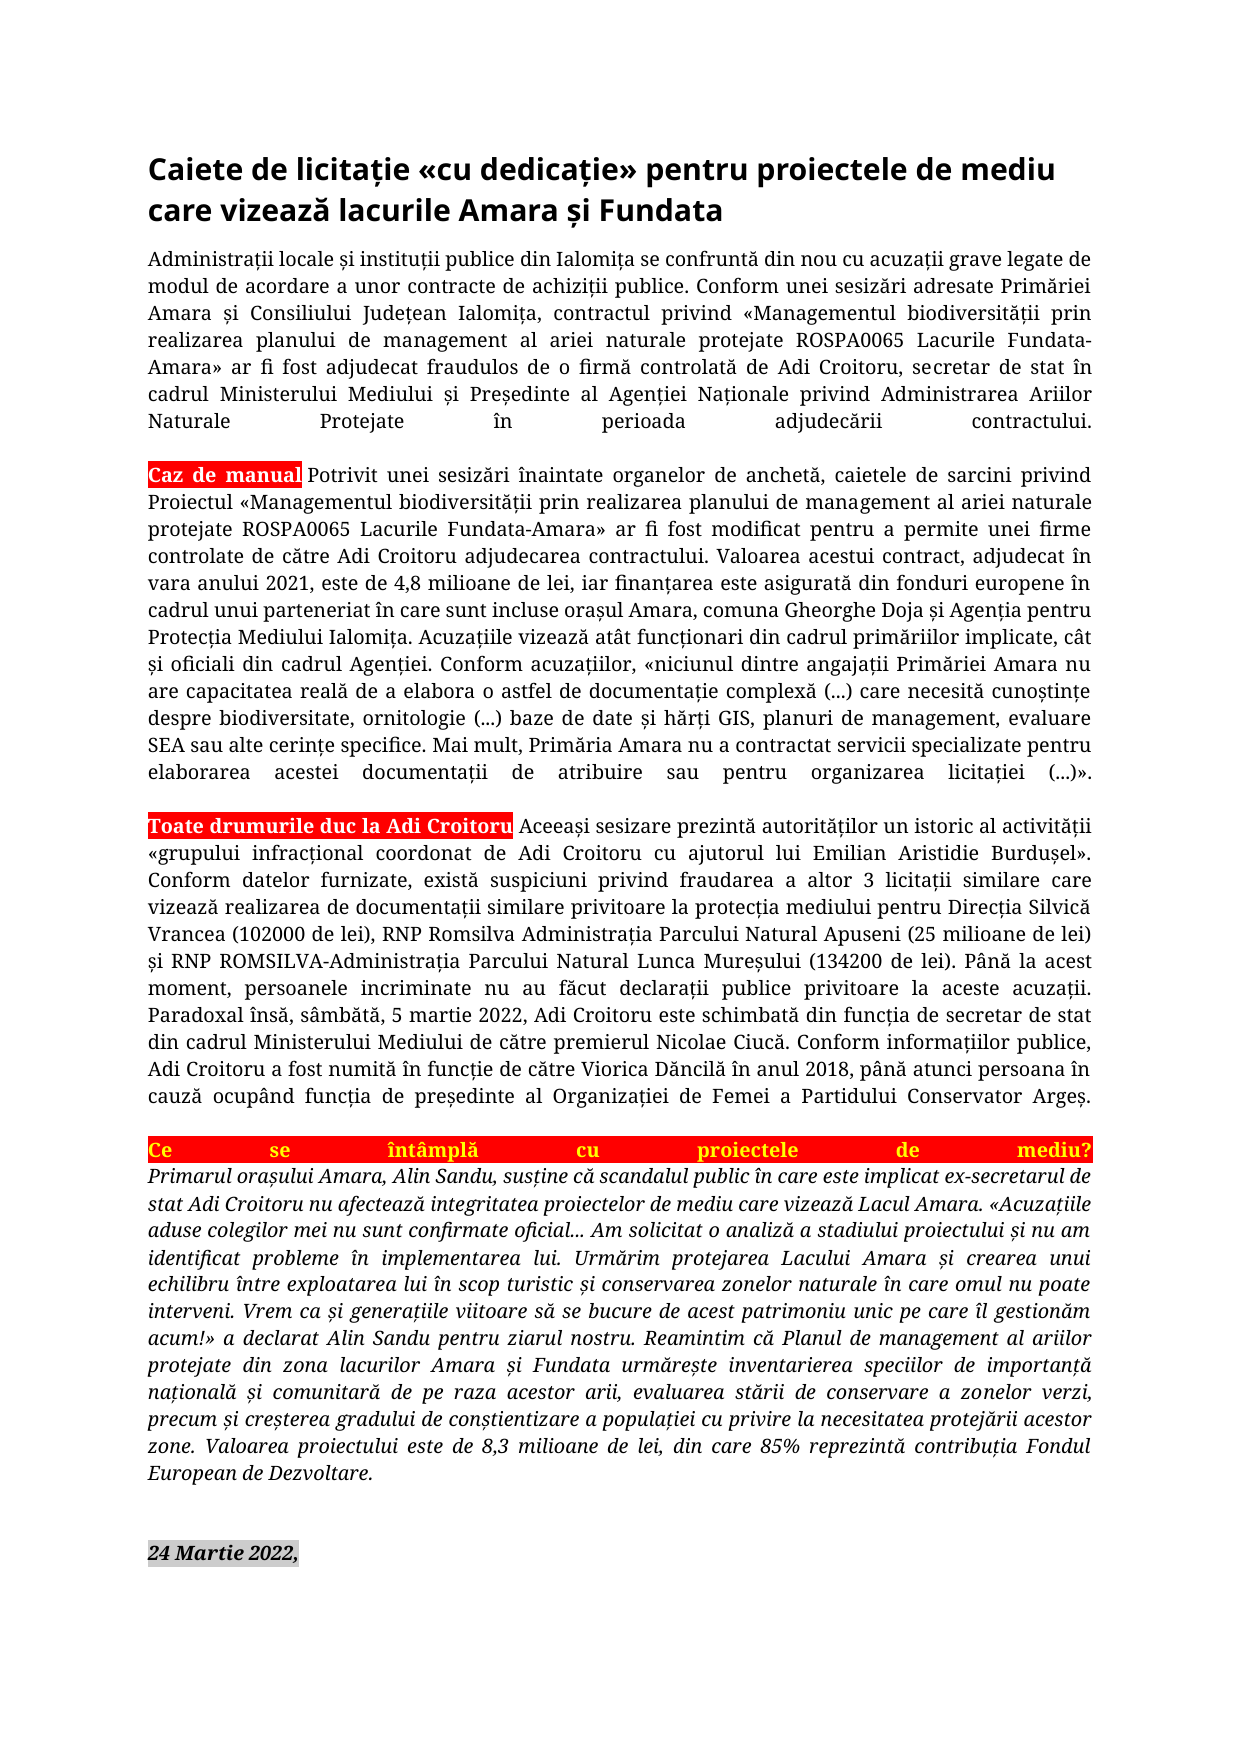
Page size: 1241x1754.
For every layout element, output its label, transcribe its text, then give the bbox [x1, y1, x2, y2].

text Administrații locale și instituții publice din Ialomița se confruntă din nou cu acuzații grave legate de modul de acordare a unor contracte de achiziții publice. Conform unei sesizări adresate Primăriei Amara și Consiliului Județean Ialomița, contractul privind «Managementul biodiversității prin realizarea planului de management al ariei naturale protejate ROSPA0065 Lacurile Fundata-Amara» ar fi fost adjudecat fraudulos de o firmă controlată de Adi Croitoru, secretar de stat în cadrul Ministerului Mediului și Președinte al Agenției Naționale privind Administrarea Ariilor Naturale Protejate în perioada adjudecării contractului. Caz de manual Potrivit unei sesizări înaintate organelor de anchetă, caietele de sarcini privind Proiectul «Managementul biodiversității prin realizarea planului de management al ariei naturale protejate ROSPA0065 Lacurile Fundata-Amara» ar fi fost modificat pentru a permite unei firme controlate de către Adi Croitoru adjudecarea contractului. Valoarea acestui contract, adjudecat în vara anului 2021, este de 4,8 milioane de lei, iar finanțarea este asigurată din fonduri europene în cadrul unui parteneriat în care sunt incluse orașul Amara, comuna Gheorghe Doja și Agenția pentru Protecția Mediului Ialomița. Acuzațiile vizează atât funcționari din cadrul primăriilor implicate, cât și oficiali din cadrul Agenției. Conform acuzațiilor, «niciunul dintre angajații Primăriei Amara nu are capacitatea reală de a elabora o astfel de documentație complexă (...) care necesită cunoștințe despre biodiversitate, ornitologie (...) baze de date și hărți GIS, planuri de management, evaluare SEA sau alte cerințe specifice. Mai mult, Primăria Amara nu a contractat servicii specializate pentru elaborarea acestei documentații de atribuire sau pentru organizarea licitației (...)». Toate drumurile duc la Adi Croitoru Aceeași sesizare prezintă autorităților un istoric al activității «grupului infracțional coordonat de Adi Croitoru cu ajutorul lui Emilian Aristidie Burdușel». Conform datelor furnizate, există suspiciuni privind fraudarea a altor 3 licitații similare care vizează realizarea de documentații similare privitoare la protecția mediului pentru Direcția Silvică Vrancea (102000 de lei), RNP Romsilva Administrația Parcului Natural Apuseni (25 milioane de lei) și RNP ROMSILVA-Administrația Parcului Natural Lunca Mureșului (134200 de lei). Până la acest moment, persoanele incriminate nu au făcut declarații publice privitoare la aceste acuzații. Paradoxal însă, sâmbătă, 5 martie 2022, Adi Croitoru este schimbată din funcția de secretar de stat din cadrul Ministerului Mediului de către premierul Nicolae Ciucă. Conform informațiilor publice, Adi Croitoru a fost numită în funcție de către Viorica Dăncilă în anul 2018, până atunci persoana în cauză ocupând funcția de președinte al Organizației de Femei a Partidului Conservator Argeș. Ce se întâmplă cu proiectele de mediu? Primarul orașului Amara, Alin Sandu, susține că scandalul public în care este implicat ex-secretarul de stat Adi Croitoru nu afectează integritatea proiectelor de mediu care vizează Lacul Amara. «Acuzațiile aduse colegilor mei nu sunt confirmate oficial... Am solicitat o analiză a stadiului proiectului și nu am identificat probleme în implementarea lui. Urmărim protejarea Lacului Amara și crearea unui echilibru între exploatarea lui în scop turistic și conservarea zonelor naturale în care omul nu poate interveni. Vrem ca și generațiile viitoare să se bucure de acest patrimoniu unic pe care îl gestionăm acum!» a declarat Alin Sandu pentru ziarul nostru. Reamintim că Planul de management al ariilor protejate din zona lacurilor Amara și Fundata urmărește inventarierea speciilor de importanță națională și comunitară de pe raza acestor arii, evaluarea stării de conservare a zonelor verzi, precum și creșterea gradului de conștientizare a populației cu privire la necesitatea protejării acestor zone. Valoarea proiectului este de 8,3 milioane de lei, din care 85% reprezintă contribuția Fondul European de Dezvoltare. [148, 1163, 1093, 1487]
text Caiete de licitație «cu dedicație» pentru proiectele de mediu care vizează lacurile Amara și Fundata [148, 148, 1093, 230]
text 24 Martie 2022, [148, 1539, 1093, 1567]
text Administrații locale și instituții publice din Ialomița se confruntă din nou cu acuzații grave legate de modul de acordare a unor contracte de achiziții publice. Conform unei sesizări adresate Primăriei Amara și Consiliului Județean Ialomița, contractul privind «Managementul biodiversității prin realizarea planului de management al ariei naturale protejate ROSPA0065 Lacurile Fundata-Amara» ar fi fost adjudecat fraudulos de o firmă controlată de Adi Croitoru, secretar de stat în cadrul Ministerului Mediului și Președinte al Agenției Naționale privind Administrarea Ariilor Naturale Protejate în perioada adjudecării contractului. Caz de manual Potrivit unei sesizări înaintate organelor de anchetă, caietele de sarcini privind Proiectul «Managementul biodiversității prin realizarea planului de management al ariei naturale protejate ROSPA0065 Lacurile Fundata-Amara» ar fi fost modificat pentru a permite unei firme controlate de către Adi Croitoru adjudecarea contractului. Valoarea acestui contract, adjudecat în vara anului 2021, este de 4,8 milioane de lei, iar finanțarea este asigurată din fonduri europene în cadrul unui parteneriat în care sunt incluse orașul Amara, comuna Gheorghe Doja și Agenția pentru Protecția Mediului Ialomița. Acuzațiile vizează atât funcționari din cadrul primăriilor implicate, cât și oficiali din cadrul Agenției. Conform acuzațiilor, «niciunul dintre angajații Primăriei Amara nu are capacitatea reală de a elabora o astfel de documentație complexă (...) care necesită cunoștințe despre biodiversitate, ornitologie (...) baze de date și hărți GIS, planuri de management, evaluare SEA sau alte cerințe specifice. Mai mult, Primăria Amara nu a contractat servicii specializate pentru elaborarea acestei documentații de atribuire sau pentru organizarea licitației (...)». Toate drumurile duc la Adi Croitoru Aceeași sesizare prezintă autorităților un istoric al activității «grupului infracțional coordonat de Adi Croitoru cu ajutorul lui Emilian Aristidie Burdușel». Conform datelor furnizate, există suspiciuni privind fraudarea a altor 3 licitații similare care vizează realizarea de documentații similare privitoare la protecția mediului pentru Direcția Silvică Vrancea (102000 de lei), RNP Romsilva Administrația Parcului Natural Apuseni (25 milioane de lei) și RNP ROMSILVA-Administrația Parcului Natural Lunca Mureșului (134200 de lei). Până la acest moment, persoanele incriminate nu au făcut declarații publice privitoare la aceste acuzații. Paradoxal însă, sâmbătă, 5 martie 2022, Adi Croitoru este schimbată din funcția de secretar de stat din cadrul Ministerului Mediului de către premierul Nicolae Ciucă. Conform informațiilor publice, Adi Croitoru a fost numită în funcție de către Viorica Dăncilă în anul 2018, până atunci persoana în cauză ocupând funcția de președinte al Organizației de Femei a Partidului Conservator Argeș. Ce se întâmplă cu proiectele de mediu? Primarul orașului Amara, Alin Sandu, susține că scandalul public în care este implicat ex-secretarul de stat Adi Croitoru nu afectează integritatea proiectelor de mediu care vizează Lacul Amara. «Acuzațiile aduse colegilor mei nu sunt confirmate oficial... Am solicitat o analiză a stadiului proiectului și nu am identificat probleme în implementarea lui. Urmărim protejarea Lacului Amara și crearea unui echilibru între exploatarea lui în scop turistic și conservarea zonelor naturale în care omul nu poate interveni. Vrem ca și generațiile viitoare să se bucure de acest patrimoniu unic pe care îl gestionăm acum!» a declarat Alin Sandu pentru ziarul nostru. Reamintim că Planul de management al ariilor protejate din zona lacurilor Amara și Fundata urmărește inventarierea speciilor de importanță națională și comunitară de pe raza acestor arii, evaluarea stării de conservare a zonelor verzi, precum și creșterea gradului de conștientizare a populației cu privire la necesitatea protejării acestor zone. Valoarea proiectului este de 8,3 milioane de lei, din care 85% reprezintă contribuția Fondul European de Dezvoltare. [148, 246, 1093, 1136]
